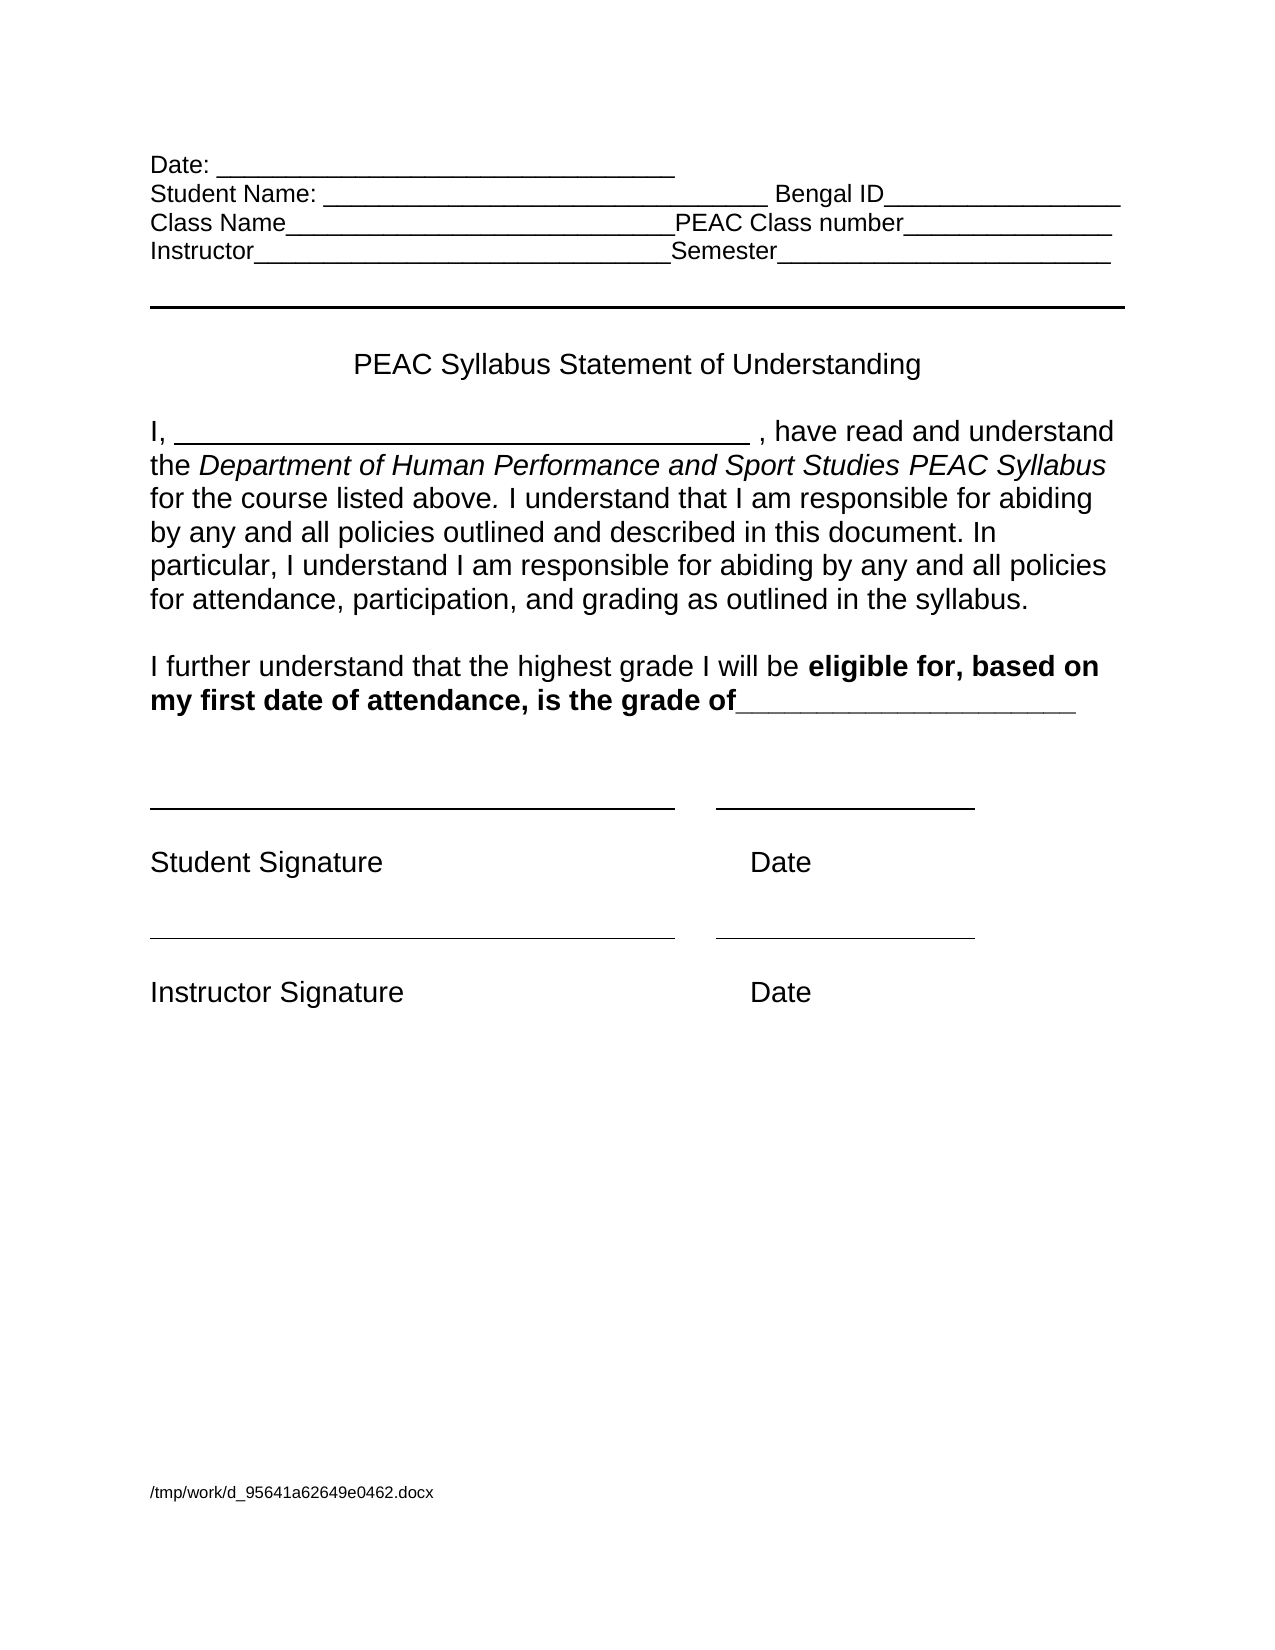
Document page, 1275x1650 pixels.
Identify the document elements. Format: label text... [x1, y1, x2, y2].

text Date: _________________________________ [150, 150, 1125, 179]
text Class Name____________________________PEAC Class number_______________ [150, 207, 1125, 236]
text Instructor______________________________Semester________________________ [150, 236, 1125, 265]
text Student Name: ________________________________ Bengal ID_________________ [150, 179, 1125, 207]
text I, , have read and understand the Department of Human Performance and Sport Studies PEAC Syllabus for the course listed above. I understand that I am responsible for abiding by any and all policies outlined and described in this document. In particular, I understand I am responsible for abiding by any and all policies for attendance, participation, and grading as outlined in the syllabus. [150, 414, 1125, 615]
text Instructor Signature Date [150, 975, 1125, 1008]
text T:\ADJUNCT INFO\SAMPLE SYLLABI\PEAC_CURRENT_SYLLABUS_MASTER\Statement of Understanding-PEAC SYLLABYS_5-22-14.doc [150, 1483, 1125, 1502]
text PEAC Syllabus Statement of Understanding [150, 347, 1125, 381]
text I further understand that the highest grade I will be eligible for, based on my first date of attendance, is the grade of_____________________ [150, 649, 1125, 716]
text Student Signature Date [150, 845, 1125, 879]
